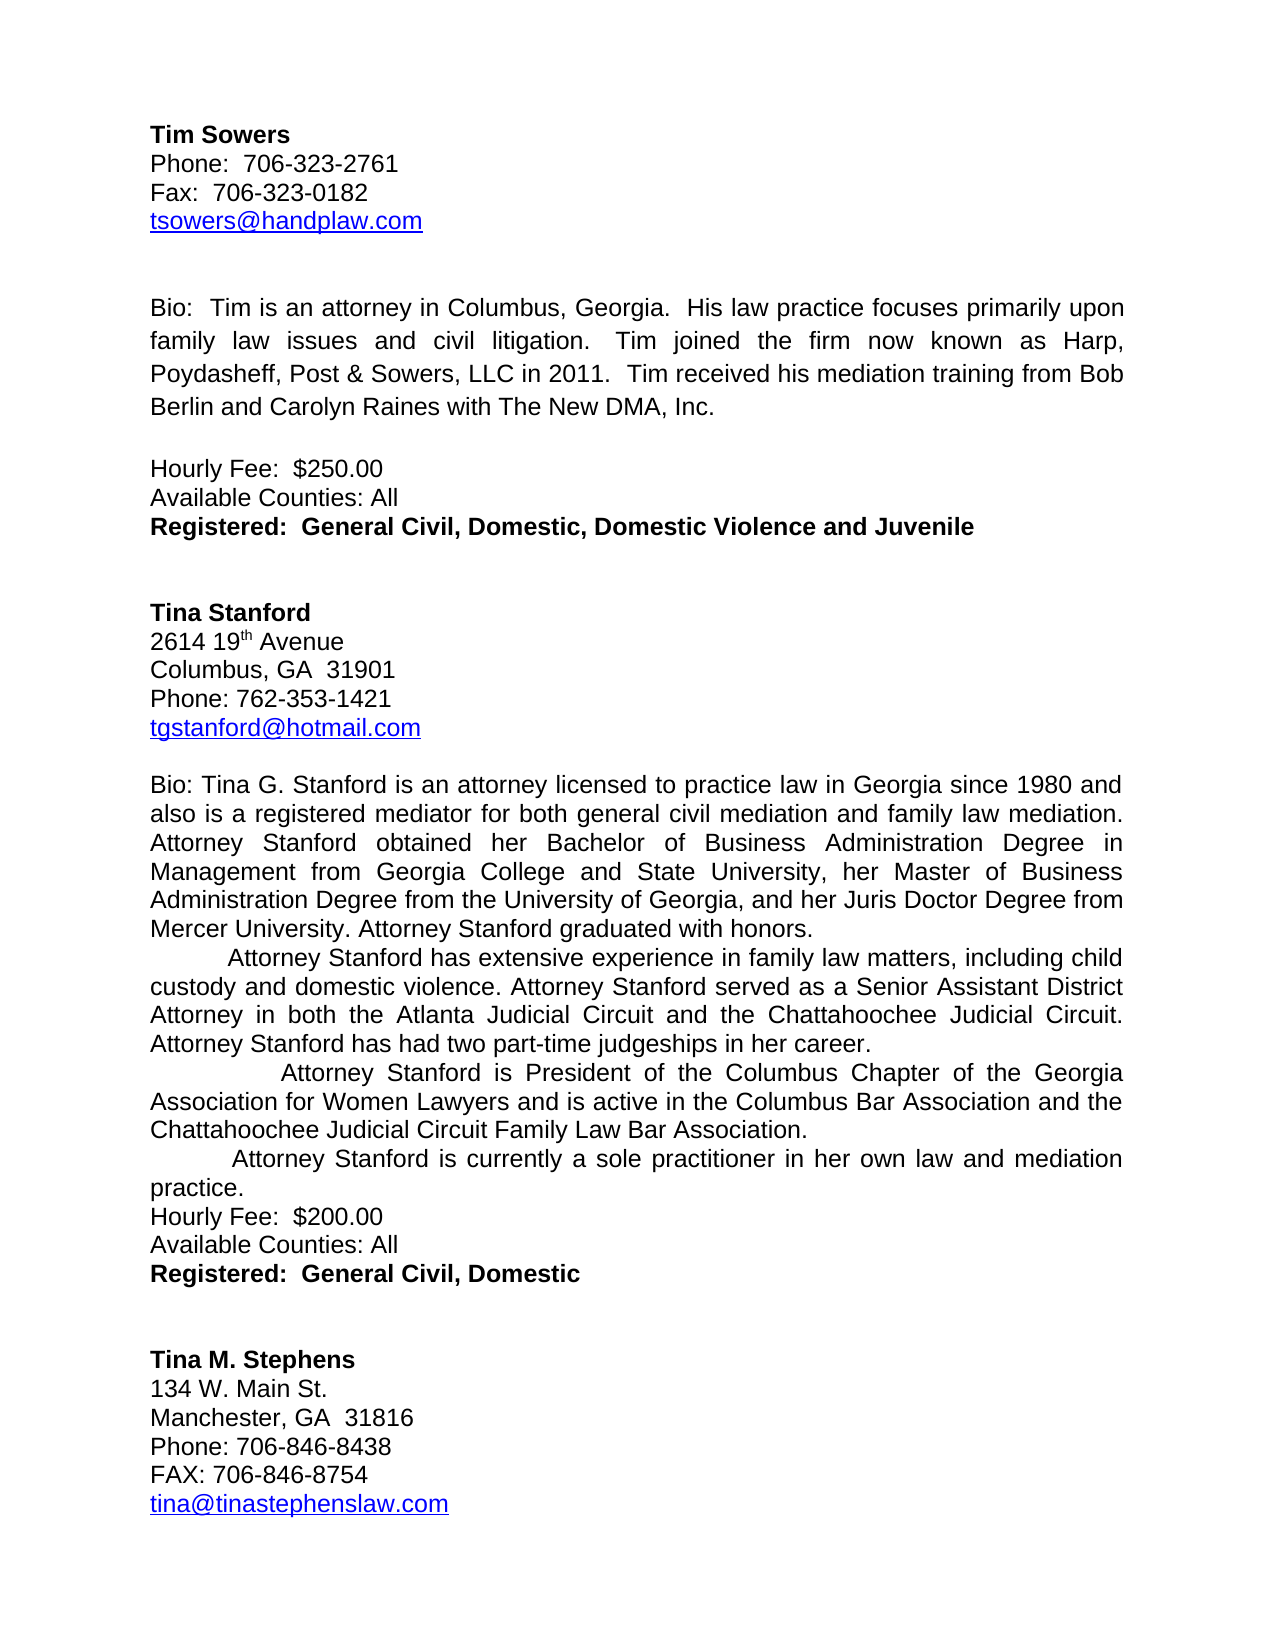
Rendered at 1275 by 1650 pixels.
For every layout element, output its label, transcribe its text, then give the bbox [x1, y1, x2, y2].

text Attorney Stanford is President of the Columbus Chapter of the Georgia Association for Women Lawyers and is active in the Columbus Bar Association and the Chattahoochee Judicial Circuit Family Law Bar Association. [150, 1058, 1125, 1144]
text Columbus, GA 31901 [150, 655, 1125, 684]
text Tina Stanford [150, 598, 1125, 627]
text Phone: 706-846-8438 [150, 1432, 1125, 1460]
text Bio: Tim is an attorney in Columbus, Georgia. His law practice focuses primarily upon family law issues and civil litigation. Tim joined the firm now known as Harp, Poydasheff, Post & Sowers, LLC in 2011. Tim received his mediation training from Bob Berlin and Carolyn Raines with The New DMA, Inc. [150, 293, 1125, 421]
text Attorney Stanford has extensive experience in family law matters, including child custody and domestic violence. Attorney Stanford served as a Senior Assistant District Attorney in both the Atlanta Judicial Circuit and the Chattahoochee Judicial Circuit. Attorney Stanford has had two part-time judgeships in her career. [150, 943, 1125, 1058]
text Manchester, GA 31816 [150, 1403, 1125, 1432]
text Hourly Fee: $250.00 [150, 454, 1125, 483]
text Phone: 706-323-2761 [150, 149, 1125, 177]
text tsowers@handplaw.com [150, 206, 1125, 235]
text Hourly Fee: $200.00 [150, 1202, 1125, 1230]
text FAX: 706-846-8754 [150, 1460, 1125, 1489]
text Bio: Tina G. Stanford is an attorney licensed to practice law in Georgia since 1980 and also is a registered mediator for both general civil mediation and family law mediation. Attorney Stanford obtained her Bachelor of Business Administration Degree in Management from Georgia College and State University, her Master of Business Administration Degree from the University of Georgia, and her Juris Doctor Degree from Mercer University. Attorney Stanford graduated with honors. [150, 770, 1125, 943]
text Available Counties: All [150, 1230, 1125, 1259]
text Registered: General Civil, Domestic, Domestic Violence and Juvenile [150, 512, 1125, 540]
text Available Counties: All [150, 483, 1125, 512]
text tgstanford@hotmail.com [150, 713, 1125, 742]
text Fax: 706-323-0182 [150, 177, 1125, 206]
text Phone: 762-353-1421 [150, 684, 1125, 713]
text Tim Sowers [150, 120, 1125, 149]
text 134 W. Main St. [150, 1374, 1125, 1403]
text Attorney Stanford is currently a sole practitioner in her own law and mediation practice. [150, 1144, 1125, 1202]
text Registered: General Civil, Domestic [150, 1259, 1125, 1288]
text 2614 19th Avenue [150, 627, 1125, 655]
text Tina M. Stephens [150, 1345, 1125, 1374]
text tina@tinastephenslaw.com [150, 1489, 1125, 1518]
